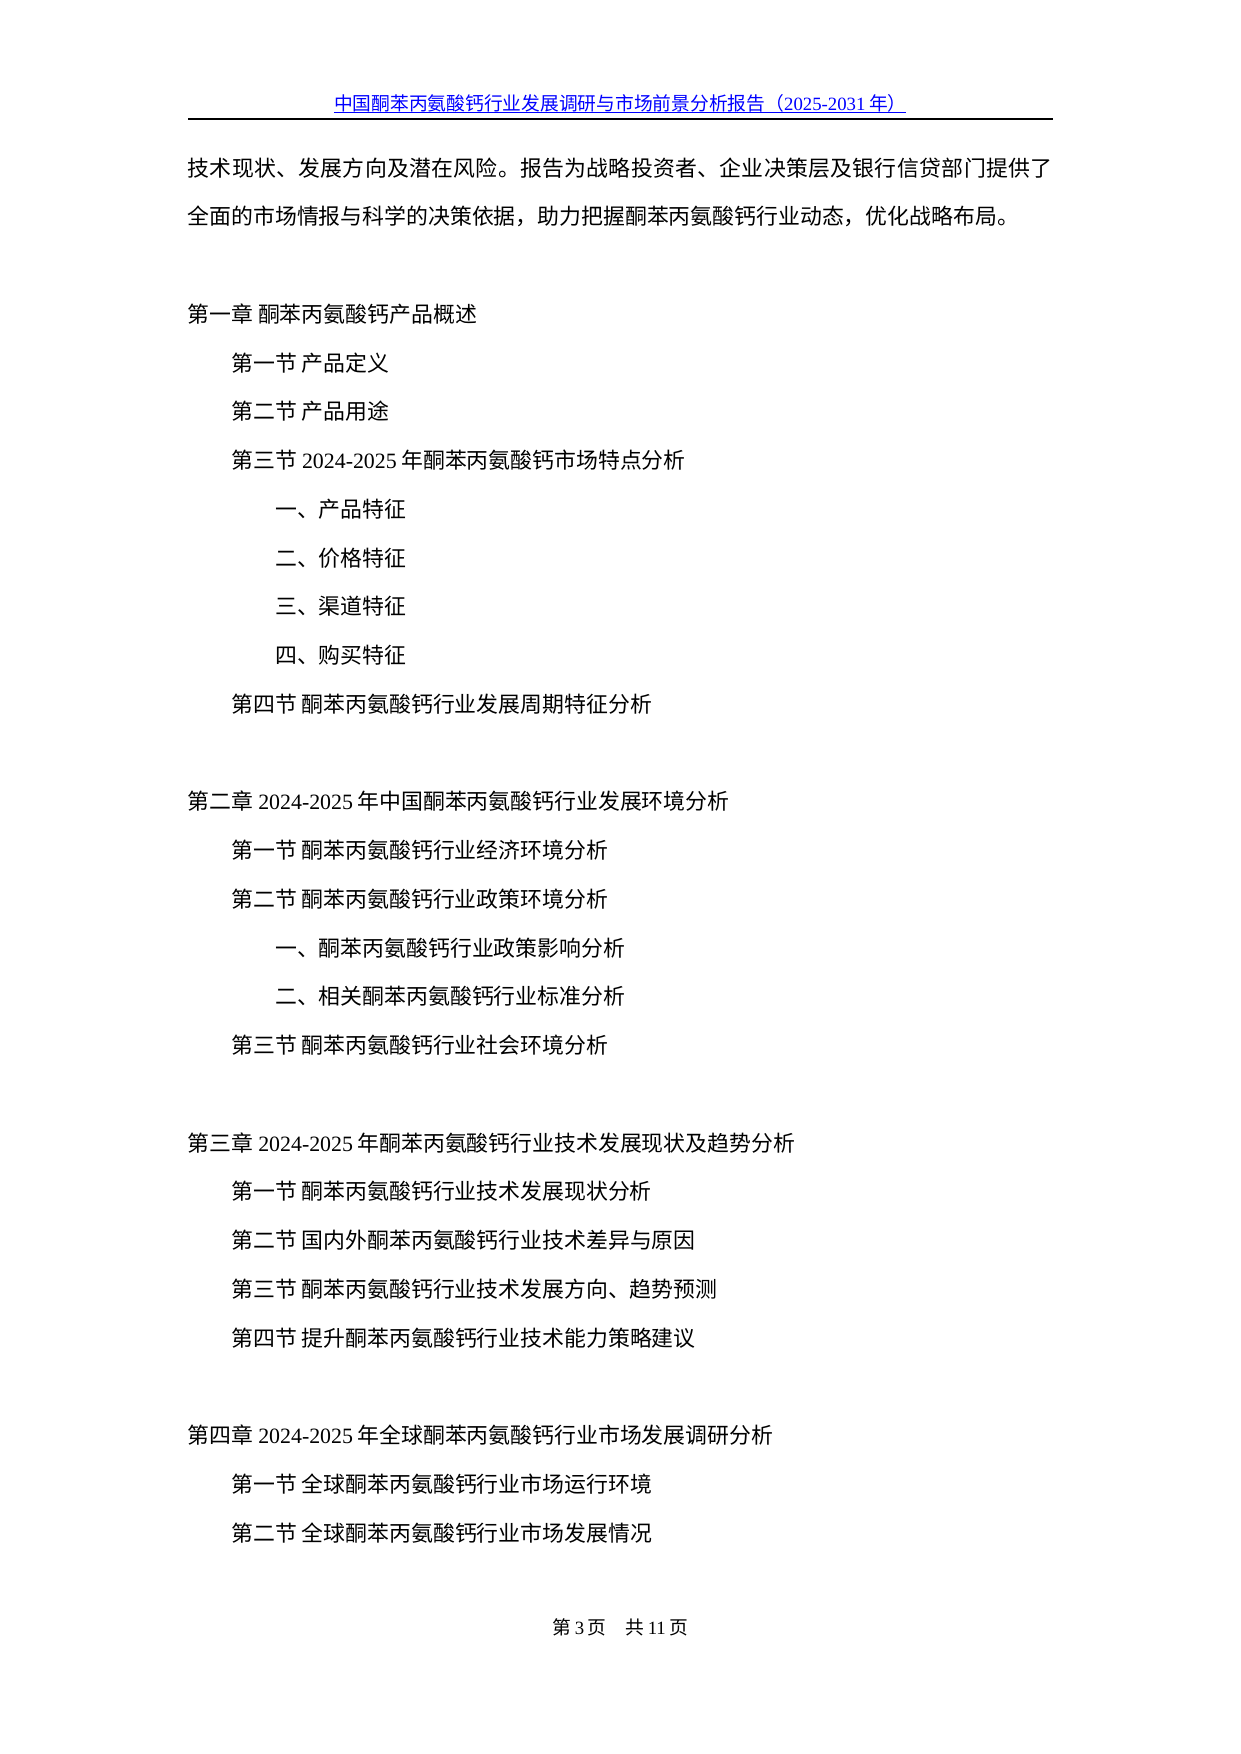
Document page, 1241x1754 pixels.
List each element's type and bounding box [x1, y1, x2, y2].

text [187, 150, 1053, 1548]
